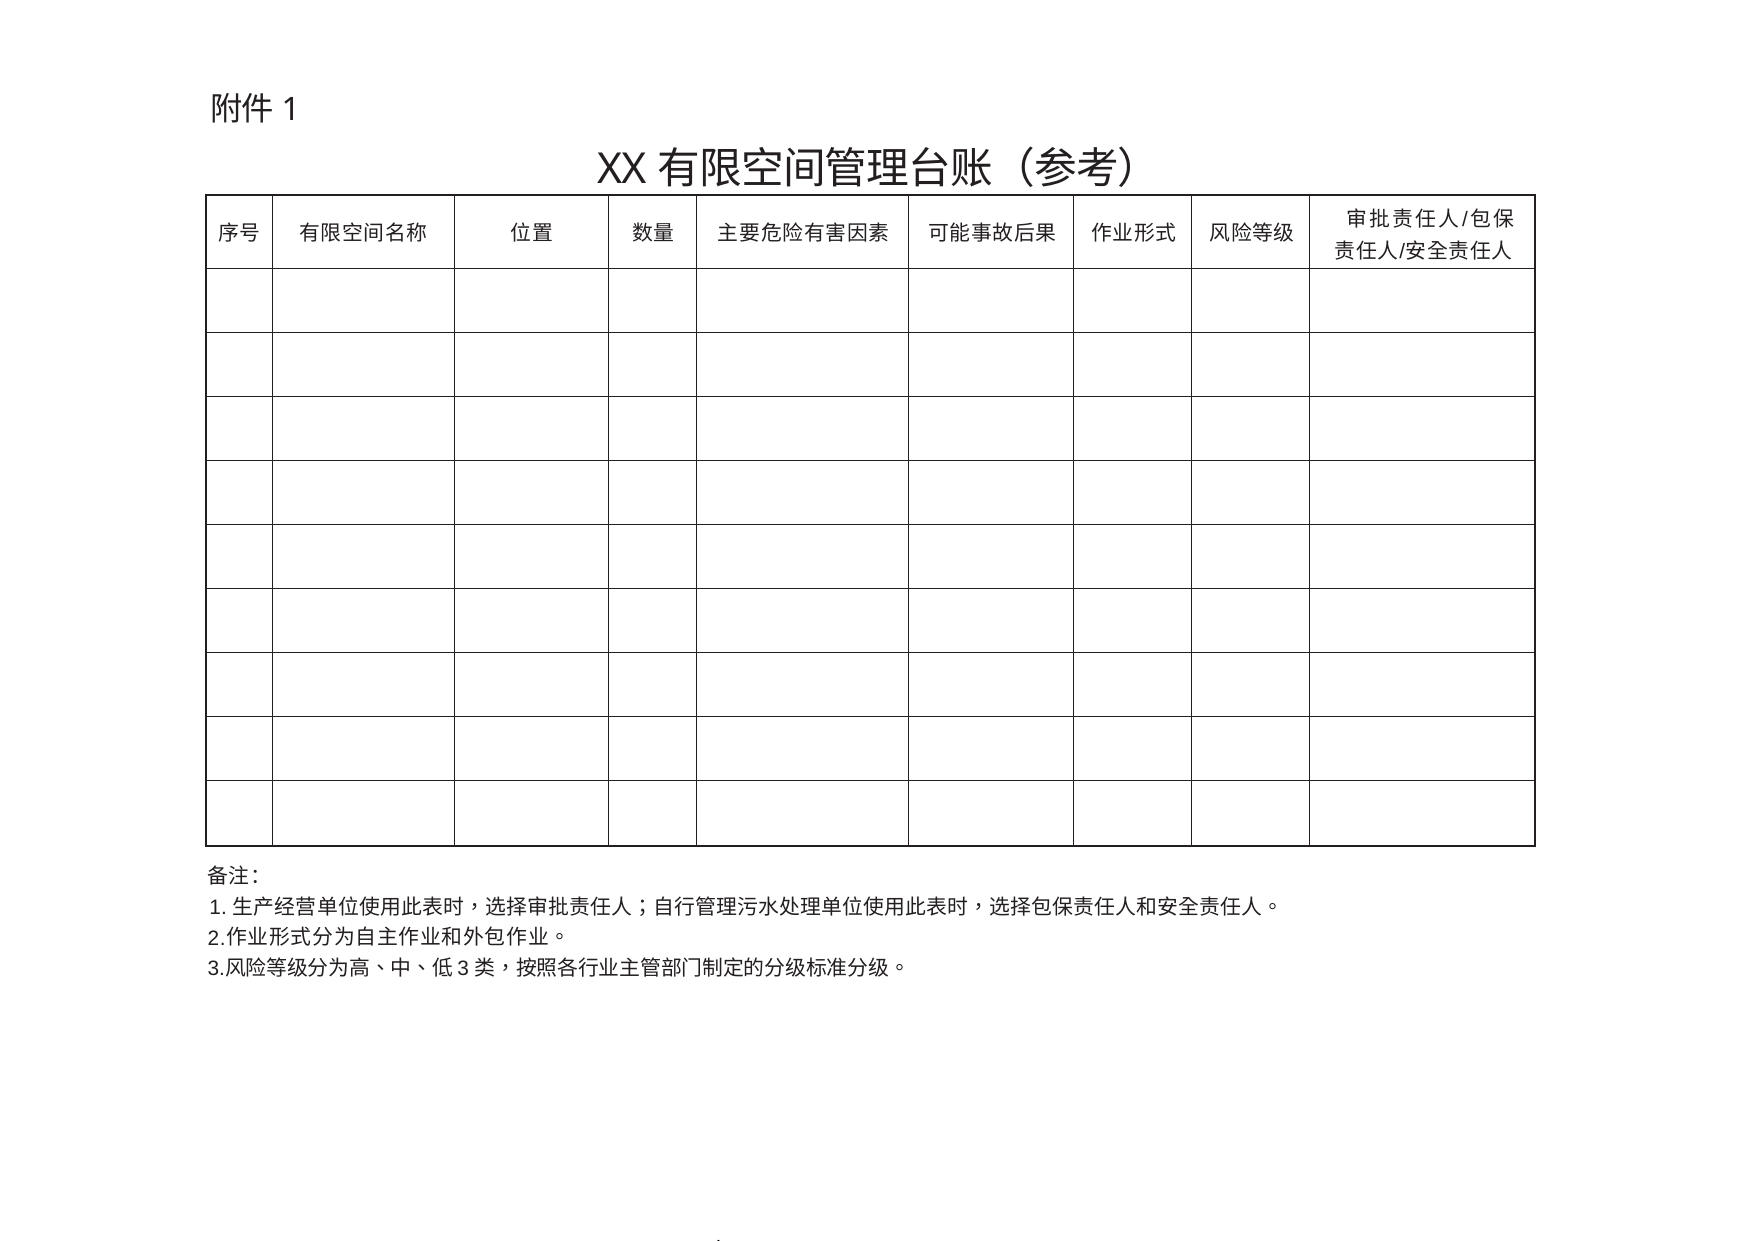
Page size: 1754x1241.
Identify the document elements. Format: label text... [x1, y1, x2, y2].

table_header 审批责任人/包保 责任人/安全责任人 [1310, 196, 1534, 267]
table_cell [455, 589, 608, 652]
table_cell [207, 589, 272, 652]
table_header 有限空间名称 [273, 196, 454, 267]
table_cell [455, 717, 608, 780]
table_cell [1074, 589, 1191, 652]
table_cell [1074, 717, 1191, 780]
table_cell [207, 333, 272, 396]
table_cell [1310, 717, 1534, 780]
table_cell [697, 333, 908, 396]
table_cell [455, 461, 608, 524]
table_cell [1192, 333, 1309, 396]
table_cell [1310, 525, 1534, 588]
table_cell [455, 525, 608, 588]
text 备注： [208, 862, 1537, 891]
table_header 位置 [455, 196, 608, 267]
table_cell [1192, 269, 1309, 332]
table_cell [697, 397, 908, 460]
table_cell [909, 333, 1073, 396]
table_cell [273, 461, 454, 524]
table_cell [273, 269, 454, 332]
text 2.作业形式分为自主作业和外包作业。 [207, 924, 1537, 952]
table_cell [697, 269, 908, 332]
table_cell [909, 781, 1073, 845]
table_cell [1192, 525, 1309, 588]
table_cell [455, 781, 608, 845]
table_cell [1192, 397, 1309, 460]
table_cell [609, 269, 696, 332]
table_cell [1310, 589, 1534, 652]
table_cell [1074, 269, 1191, 332]
table_cell [207, 717, 272, 780]
table_cell [609, 653, 696, 716]
table_cell [1192, 717, 1309, 780]
table_header 序号 [207, 196, 272, 267]
table_cell [1074, 525, 1191, 588]
table_cell [609, 781, 696, 845]
table_cell [909, 525, 1073, 588]
table_cell [1074, 397, 1191, 460]
table_cell [909, 589, 1073, 652]
table_cell [609, 717, 696, 780]
table_cell [455, 653, 608, 716]
table_cell [1074, 333, 1191, 396]
table_cell [609, 397, 696, 460]
text XX 有限空间管理台账（参考） [597, 141, 1537, 194]
text 3.风险等级分为高、中、低3 类，按照各行业主管部门制定的分级标准分级。 [207, 954, 1537, 983]
table_cell [207, 525, 272, 588]
table_cell [909, 717, 1073, 780]
table_cell [1074, 653, 1191, 716]
table_cell [1310, 333, 1534, 396]
table_cell [1192, 653, 1309, 716]
table_cell [1310, 461, 1534, 524]
table_header 数量 [609, 196, 696, 267]
table_cell [207, 397, 272, 460]
table_cell [207, 269, 272, 332]
table_cell [455, 397, 608, 460]
table_header 主要危险有害因素 [697, 196, 908, 267]
table_cell [273, 653, 454, 716]
table_cell [1310, 781, 1534, 845]
table_cell [455, 269, 608, 332]
table_cell [1310, 653, 1534, 716]
table_cell [455, 333, 608, 396]
table_cell [207, 461, 272, 524]
table_cell [1192, 589, 1309, 652]
table_cell [909, 397, 1073, 460]
table_cell [609, 525, 696, 588]
table_cell [697, 589, 908, 652]
table_header 风险等级 [1192, 196, 1309, 267]
table_cell [1310, 397, 1534, 460]
table_cell [1074, 461, 1191, 524]
table_header 可能事故后果 [909, 196, 1073, 267]
table_cell [207, 653, 272, 716]
table_cell [909, 461, 1073, 524]
table_cell [697, 717, 908, 780]
text 附件 1 [210, 88, 1537, 128]
table_cell [1192, 461, 1309, 524]
table_cell [909, 269, 1073, 332]
table_cell [609, 461, 696, 524]
table_cell [273, 717, 454, 780]
table_cell [697, 461, 908, 524]
table_cell [1192, 781, 1309, 845]
table_cell [273, 781, 454, 845]
table_cell [273, 397, 454, 460]
table_cell [697, 781, 908, 845]
table_cell [273, 589, 454, 652]
table_cell [909, 653, 1073, 716]
text 1. 生产经营单位使用此表时，选择审批责任人；自行管理污水处理单位使用此表时，选择包保责任人和安全责任人。 [209, 893, 1537, 921]
table_cell [697, 525, 908, 588]
table_cell [609, 333, 696, 396]
table_cell [609, 589, 696, 652]
table_cell [1074, 781, 1191, 845]
table_header 作业形式 [1074, 196, 1191, 267]
table_cell [273, 525, 454, 588]
table_cell [273, 333, 454, 396]
table_cell [697, 653, 908, 716]
table_cell [207, 781, 272, 845]
table_cell [1310, 269, 1534, 332]
